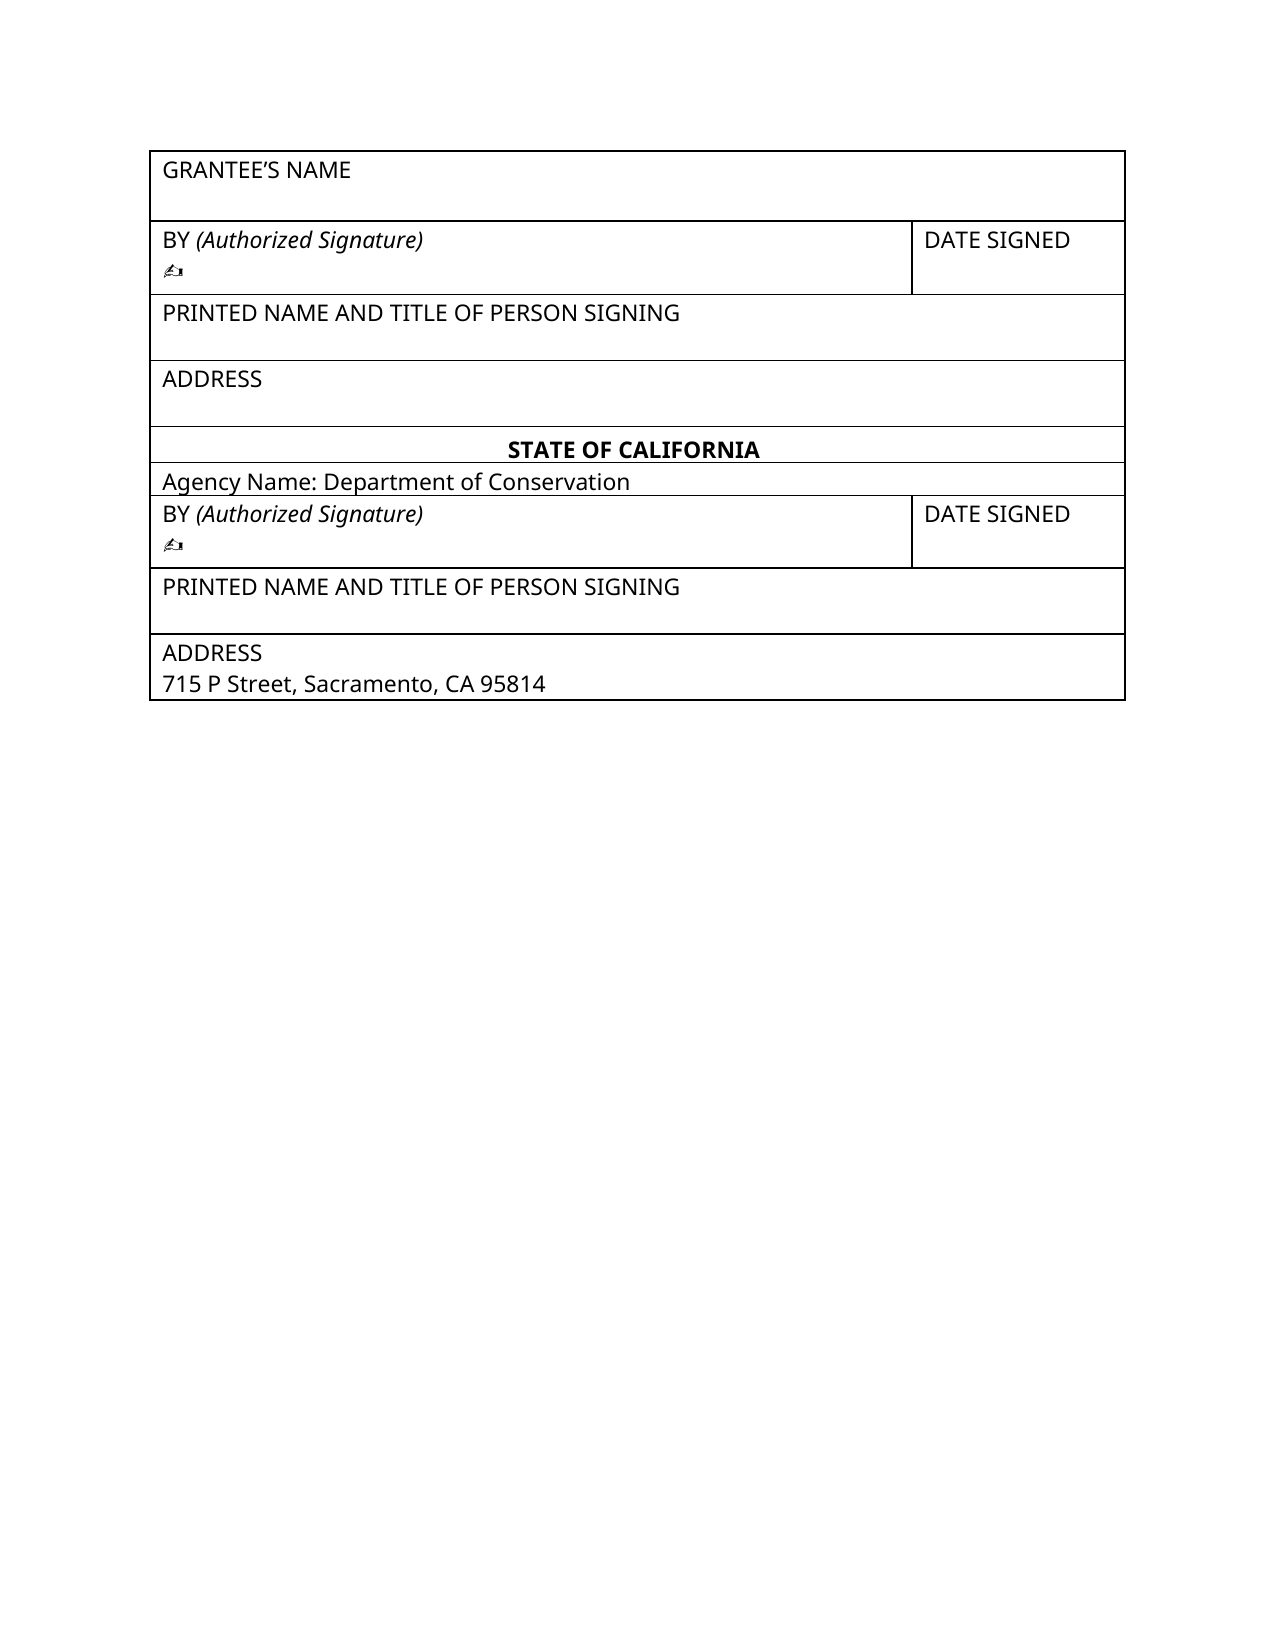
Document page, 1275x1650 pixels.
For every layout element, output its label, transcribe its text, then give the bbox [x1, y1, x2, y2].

table_cell ADDRESS [151, 361, 1124, 426]
table_cell GRANTEE’S NAME [151, 152, 1124, 220]
table_cell ADDRESS 715 P Street, Sacramento, CA 95814 [151, 635, 1124, 699]
table_cell PRINTED NAME AND TITLE OF PERSON SIGNING [151, 295, 1124, 360]
table_cell BY (Authorized Signature) [151, 496, 911, 567]
table_cell BY (Authorized Signature) [151, 222, 911, 293]
table_cell DATE SIGNED [913, 222, 1124, 293]
table_cell DATE SIGNED [913, 496, 1124, 567]
table_cell Agency Name: Department of Conservation [151, 463, 1124, 495]
table_cell STATE OF CALIFORNIA [151, 427, 1124, 462]
table_cell PRINTED NAME AND TITLE OF PERSON SIGNING [151, 569, 1124, 633]
